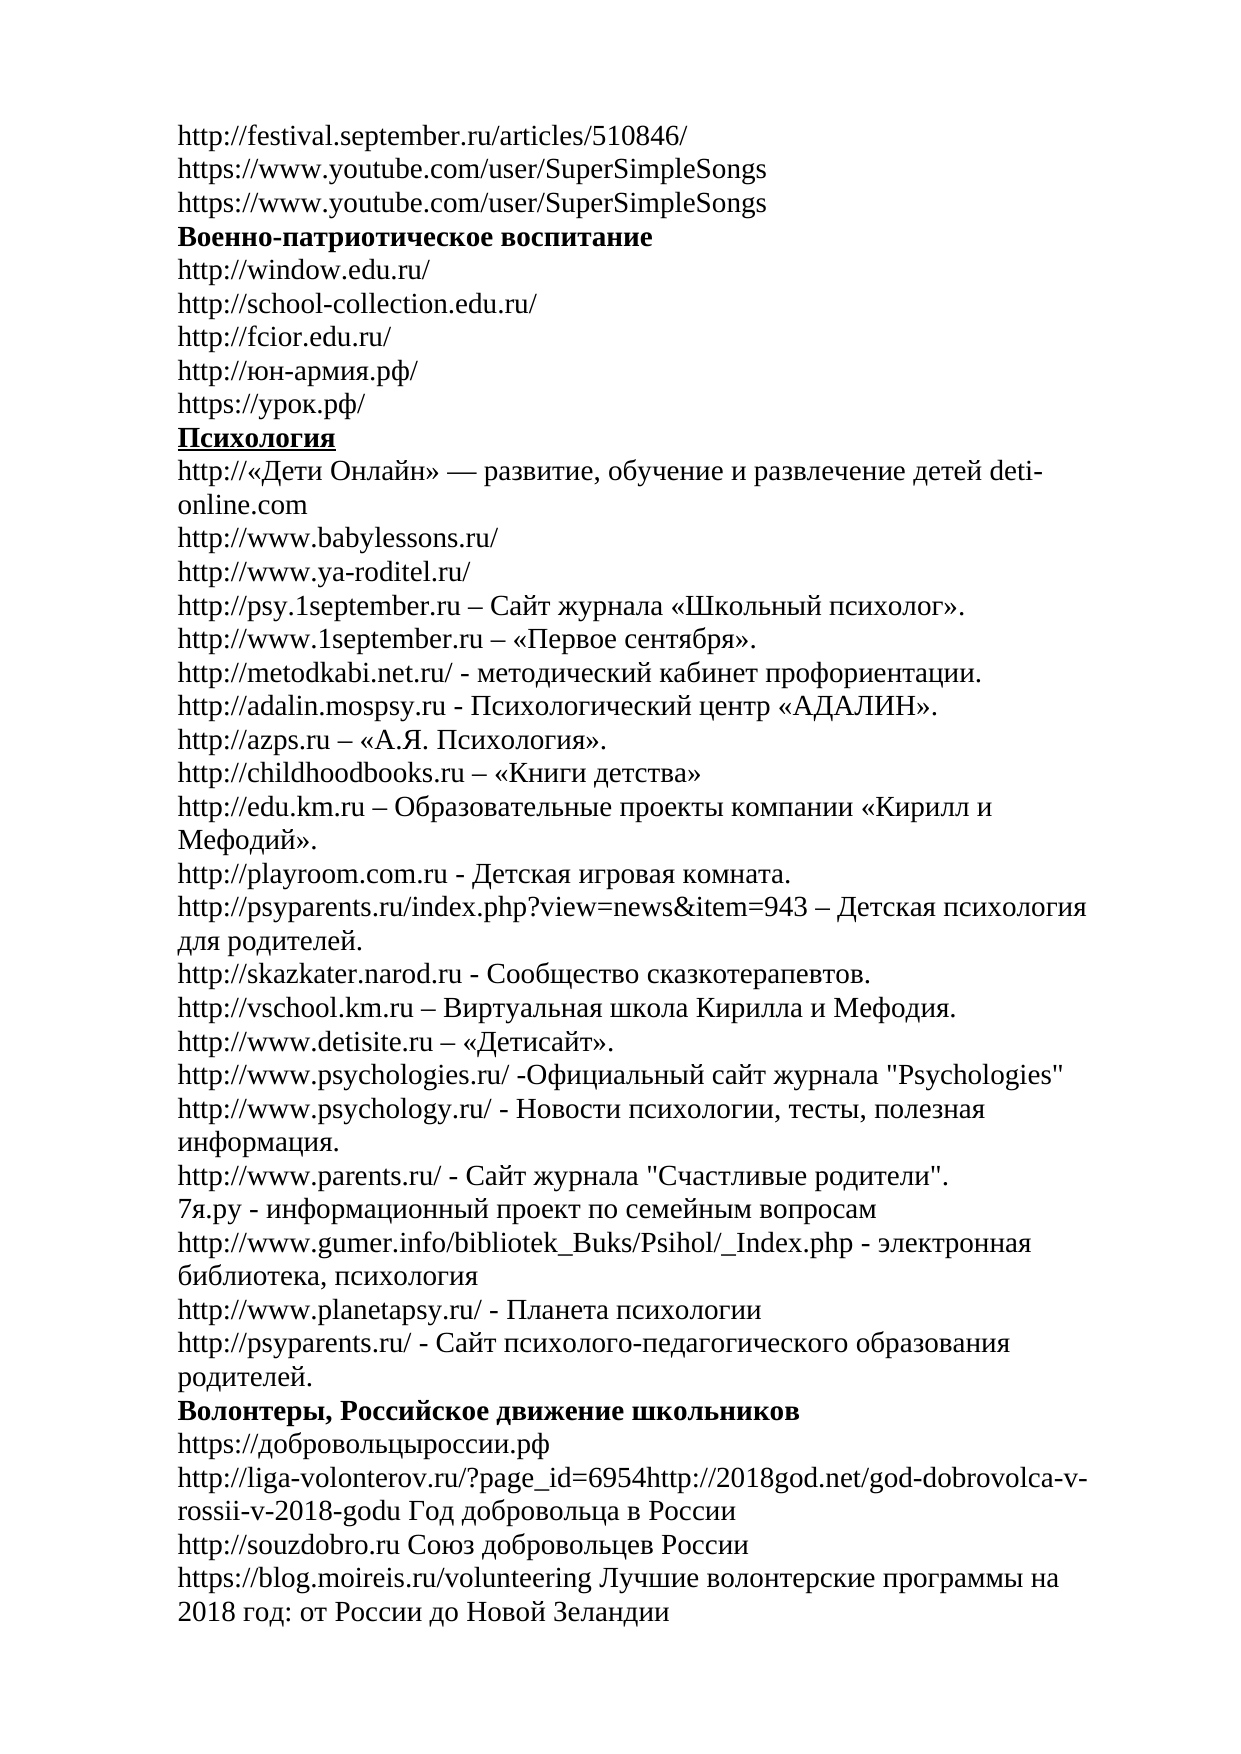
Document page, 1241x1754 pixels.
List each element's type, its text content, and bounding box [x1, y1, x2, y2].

text http://edu.km.ru – Образовательные проекты компании «Кирилл и [177, 789, 1152, 822]
text https://добровольцыроссии.рф [177, 1426, 1152, 1460]
text https://урок.рф/ [177, 386, 1152, 420]
text родителей. [177, 1359, 1152, 1393]
text http://skazkater.narod.ru - Сообщество сказкотерапевтов. [177, 957, 1152, 990]
text http://school-collection.edu.ru/ [177, 286, 1152, 319]
text http://www.gumer.info/bibliotek_Buks/Psihol/_Index.php - электронная [177, 1225, 1152, 1258]
text http://юн-армия.рф/ [177, 353, 1152, 386]
text http://vschool.km.ru – Виртуальная школа Кирилла и Мефодия. [177, 990, 1152, 1024]
text http://www.parents.ru/ - Сайт журнала "Счастливые родители". [177, 1158, 1152, 1191]
text Военно-патриотическое воспитание [177, 219, 1152, 252]
text http://www.detisite.ru – «Детисайт». [177, 1024, 1152, 1057]
text http://www.planetapsy.ru/ - Планета психологии [177, 1292, 1152, 1326]
text https://blog.moireis.ru/volunteering Лучшие волонтерские программы на [177, 1560, 1152, 1594]
text http://psy.1september.ru – Сайт журнала «Школьный психолог». [177, 588, 1152, 621]
text 7я.ру - информационный проект по семейным вопросам [177, 1191, 1152, 1225]
text http://festival.september.ru/articles/510846/ [177, 118, 1152, 152]
text http://www.ya-roditel.ru/ [177, 554, 1152, 588]
text http://childhoodbooks.ru – «Книги детства» [177, 755, 1152, 789]
text http://www.psychologies.ru/ -Официальный сайт журнала "Psychologies" [177, 1057, 1152, 1091]
text http://liga-volonterov.ru/?page_id=6954http://2018god.net/god-dobrovolca-v- [177, 1460, 1152, 1493]
text http://souzdobro.ru Союз добровольцев России [177, 1527, 1152, 1560]
text http://adalin.mospsy.ru - Психологический центр «АДАЛИН». [177, 688, 1152, 722]
text Мефодий». [177, 822, 1152, 856]
text http://«Дети Онлайн» — развитие, обучение и развлечение детей deti- [177, 453, 1152, 487]
text библиотека, психология [177, 1258, 1152, 1292]
text rossii-v-2018-godu Год добровольца в России [177, 1493, 1152, 1527]
text https://www.youtube.com/user/SuperSimpleSongs [177, 152, 1152, 185]
text http://fcior.edu.ru/ [177, 319, 1152, 353]
text http://psyparents.ru/index.php?view=news&item=943 – Детская психология [177, 889, 1152, 923]
text http://azps.ru – «А.Я. Психология». [177, 722, 1152, 755]
text http://www.psychology.ru/ - Новости психологии, тесты, полезная [177, 1091, 1152, 1124]
text http://metodkabi.net.ru/ - методический кабинет профориентации. [177, 655, 1152, 688]
text http://www.babylessons.ru/ [177, 521, 1152, 554]
text Психология [177, 420, 1152, 453]
text http://psyparents.ru/ - Сайт психолого-педагогического образования [177, 1326, 1152, 1359]
text http://window.edu.ru/ [177, 252, 1152, 286]
text http://playroom.com.ru - Детская игровая комната. [177, 856, 1152, 889]
text информация. [177, 1124, 1152, 1158]
text http://www.1september.ru – «Первое сентября». [177, 621, 1152, 655]
text 2018 год: от России до Новой Зеландии [177, 1594, 1152, 1627]
text для родителей. [177, 923, 1152, 957]
text https://www.youtube.com/user/SuperSimpleSongs [177, 185, 1152, 219]
text Волонтеры, Российское движение школьников [177, 1393, 1152, 1426]
text online.com [177, 487, 1152, 521]
